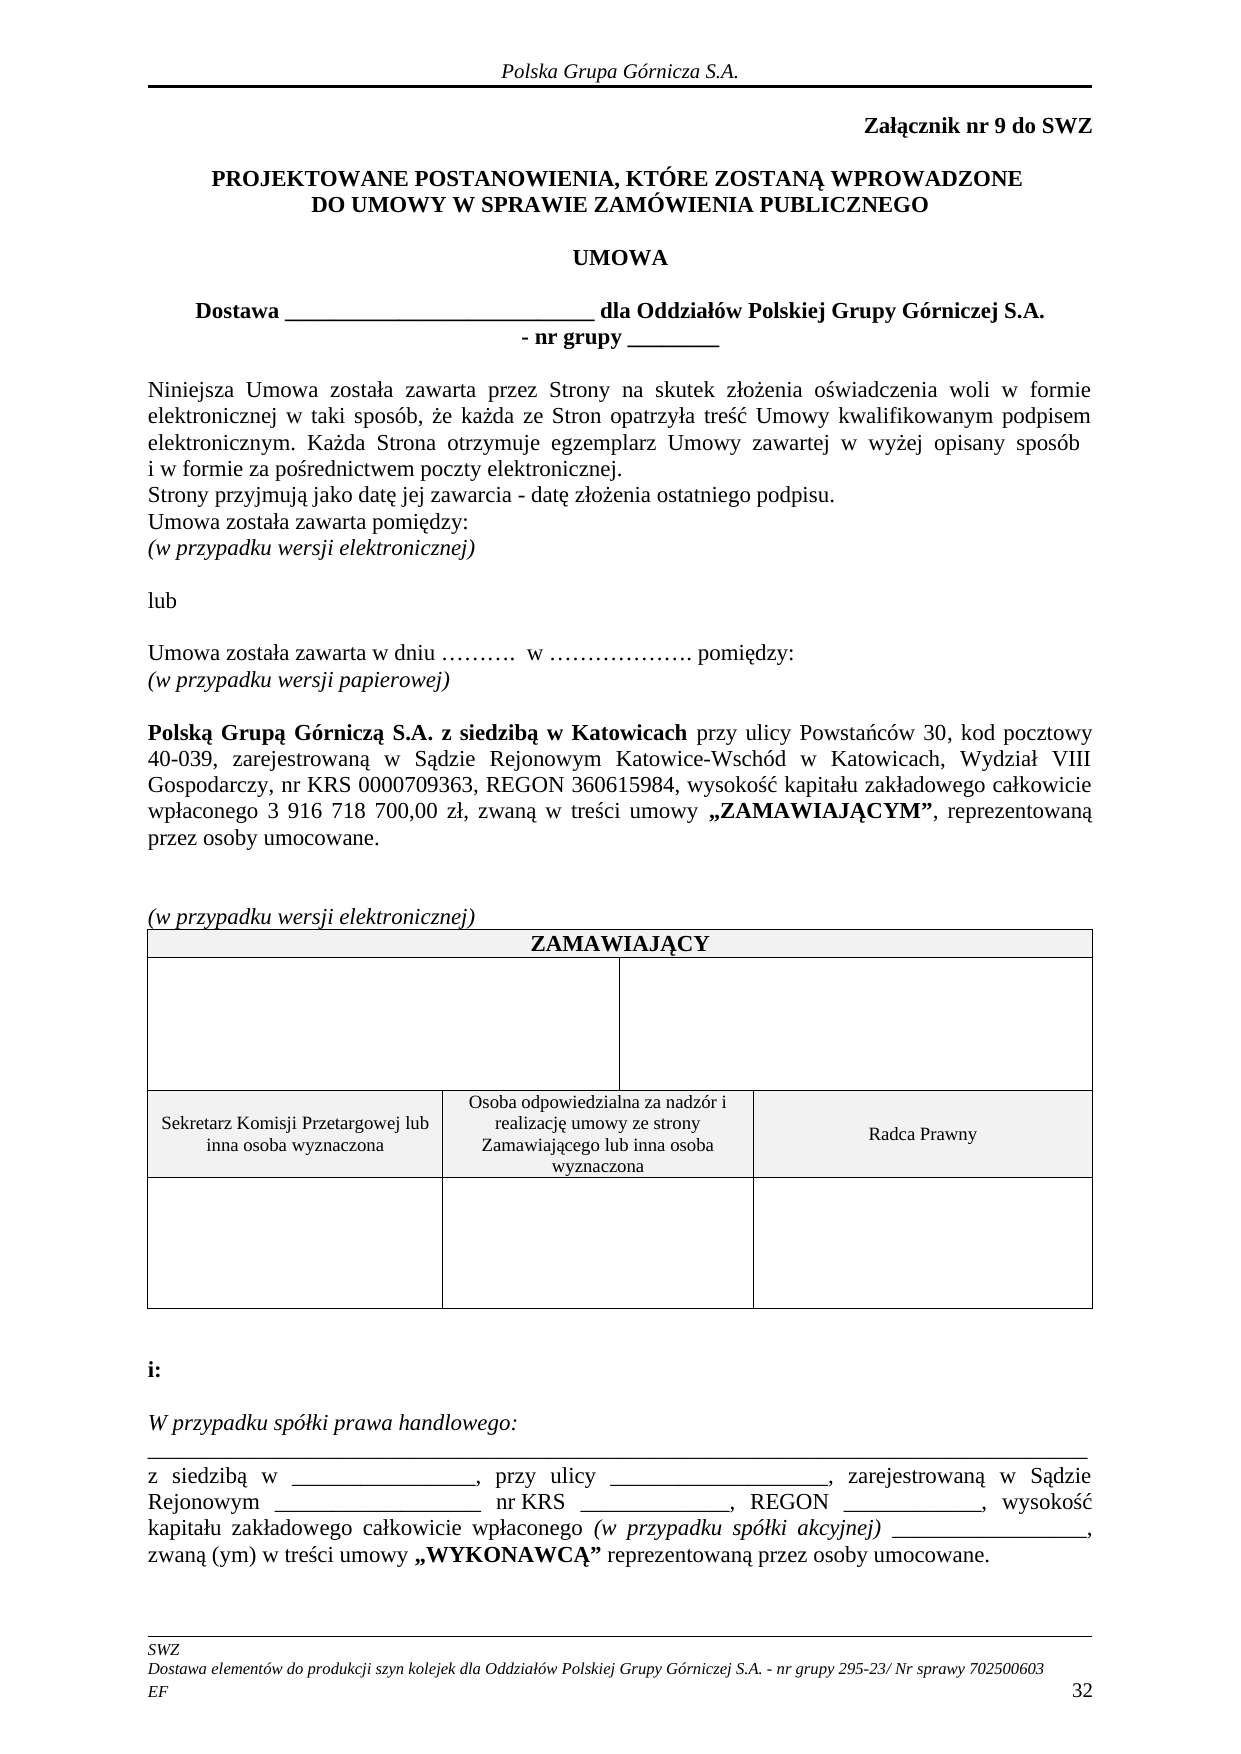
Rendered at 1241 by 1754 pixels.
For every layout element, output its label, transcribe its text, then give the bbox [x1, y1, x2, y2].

text Umowa została zawarta pomiędzy: [148, 508, 1092, 534]
text UMOWA [148, 244, 1092, 271]
text lub [148, 587, 1092, 613]
table_cell [148, 958, 619, 1090]
text Umowa została zawarta w dniu ………. w ………………. pomiędzy: [148, 639, 1092, 666]
table_cell Radca Prawny [754, 1091, 1092, 1177]
text - nr grupy ________ [148, 323, 1092, 349]
text W przypadku spółki prawa handlowego: [148, 1409, 1092, 1435]
text __________________________________________________________________________________ [148, 1435, 1092, 1462]
text PROJEKTOWANE POSTANOWIENIA, KTÓRE ZOSTANĄ WPROWADZONE DO UMOWY W SPRAWIE ZAMÓWIENIA PUBLICZNEGO [148, 165, 1092, 218]
table_cell Sekretarz Komisji Przetargowej lub inna osoba wyznaczona [148, 1091, 442, 1177]
table_cell [754, 1178, 1092, 1307]
text Polską Grupą Górniczą S.A. z siedzibą w Katowicach przy ulicy Powstańców 30, kod pocztowy 40-039, zarejestrowaną w Sądzie Rejonowym Katowice-Wschód w Katowicach, Wydział VIII Gospodarczy, nr KRS 0000709363, REGON 360615984, wysokość kapitału zakładowego całkowicie wpłaconego 3 916 718 700,00 zł, zwaną w treści umowy „ZAMAWIAJĄCYM”, reprezentowaną przez osoby umocowane. [148, 718, 1092, 850]
text Niniejsza Umowa została zawarta przez Strony na skutek złożenia oświadczenia woli w formie elektronicznej w taki sposób, że każda ze Stron opatrzyła treść Umowy kwalifikowanym podpisem elektronicznym. Każda Strona otrzymuje egzemplarz Umowy zawartej w wyżej opisany sposób i w formie za pośrednictwem poczty elektronicznej. [148, 376, 1092, 481]
text Dostawa ___________________________ dla Oddziałów Polskiej Grupy Górniczej S.A. [148, 297, 1092, 323]
text (w przypadku wersji elektronicznej) [148, 534, 1092, 560]
text i: [148, 1356, 1092, 1383]
table_cell Osoba odpowiedzialna za nadzór i realizację umowy ze strony Zamawiającego lub inna osoba wyznaczona [443, 1091, 753, 1177]
text (w przypadku wersji elektronicznej) [148, 903, 1092, 929]
table_cell [443, 1178, 753, 1307]
text (w przypadku wersji papierowej) [148, 666, 1092, 692]
table_cell [620, 958, 1092, 1090]
text Załącznik nr 9 do SWZ [148, 112, 1092, 139]
text z siedzibą w ________________, przy ulicy ___________________, zarejestrowaną w Sądzie Rejonowym __________________ nr KRS _____________, REGON ____________, wysokość kapitału zakładowego całkowicie wpłaconego (w przypadku spółki akcyjnej) _________________, zwaną (ym) w treści umowy „WYKONAWCĄ” reprezentowaną przez osoby umocowane. [148, 1462, 1092, 1567]
table_cell [148, 1178, 442, 1307]
text Strony przyjmują jako datę jej zawarcia - datę złożenia ostatniego podpisu. [148, 481, 1092, 508]
table_header ZAMAWIAJĄCY [148, 930, 1092, 957]
